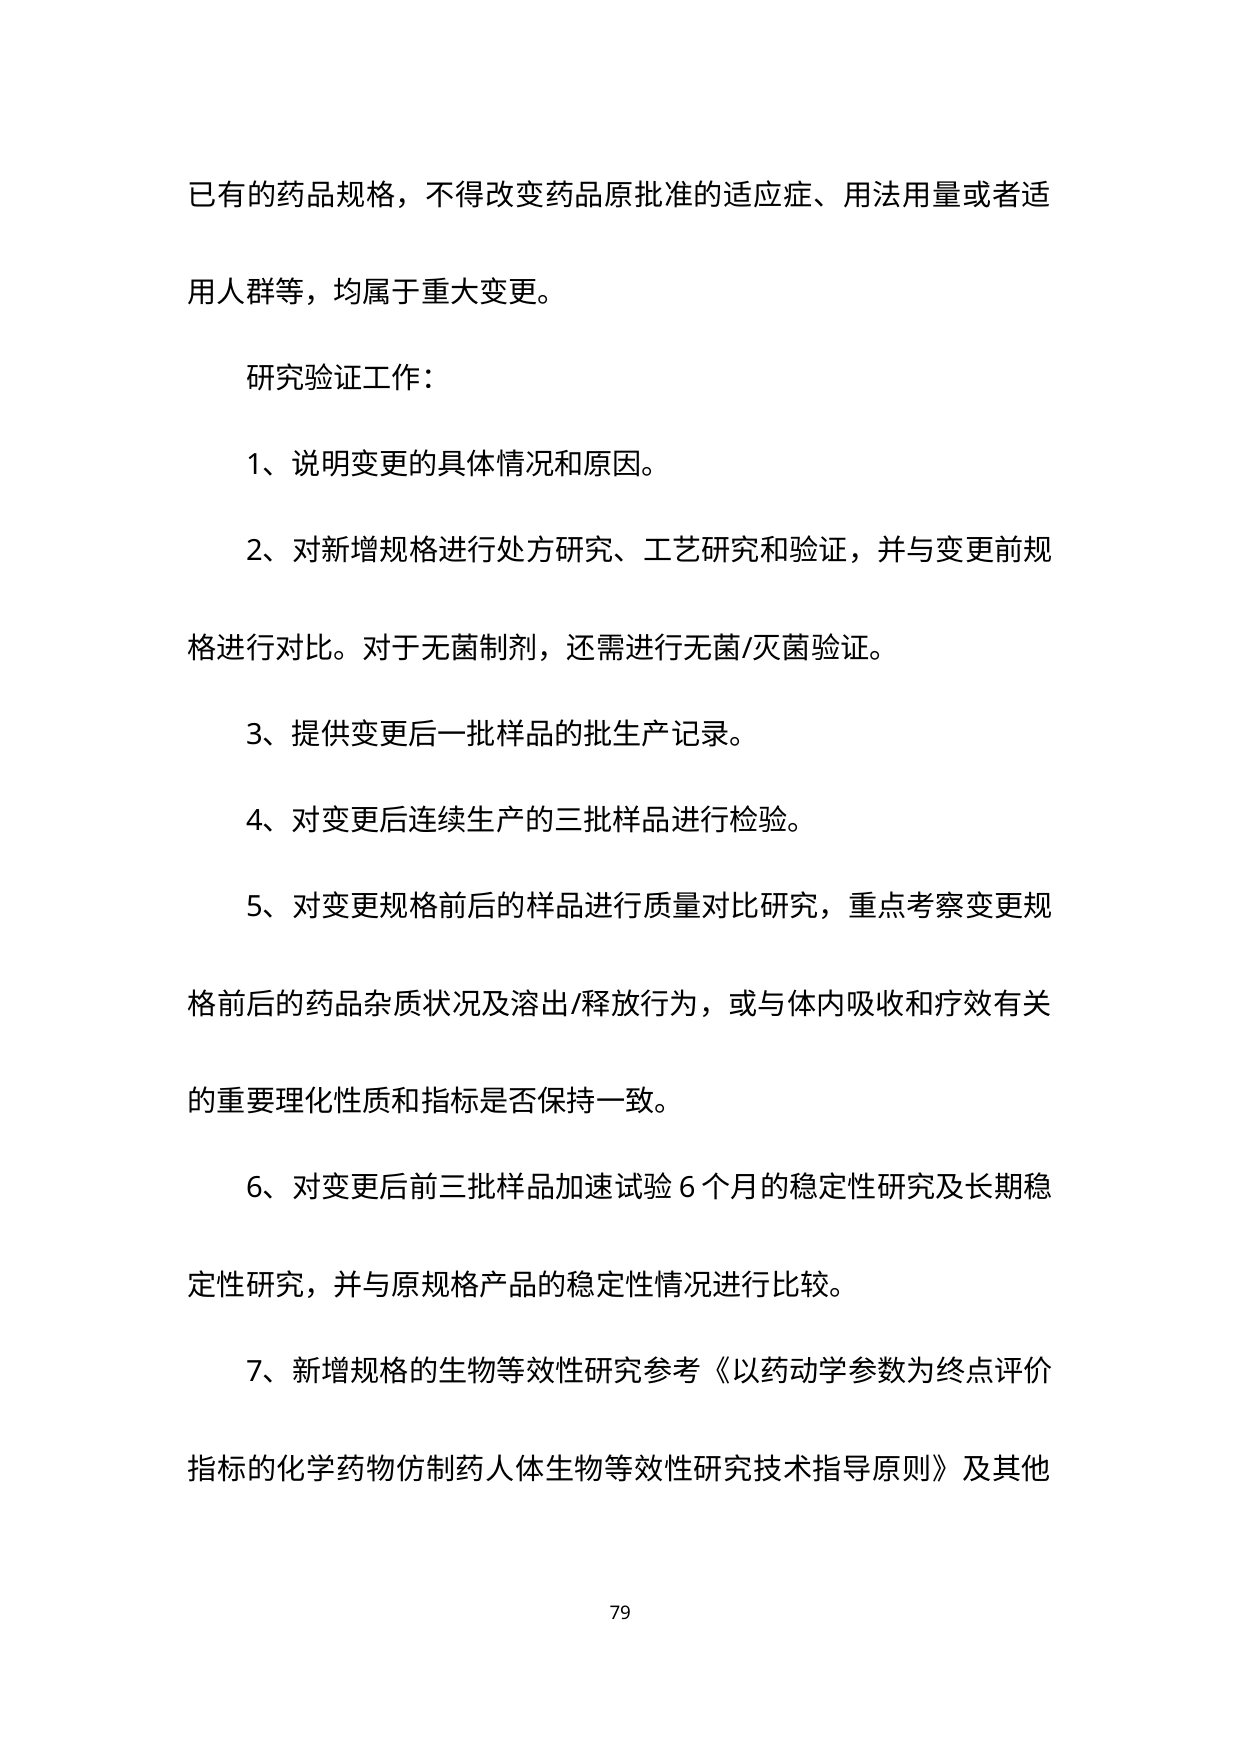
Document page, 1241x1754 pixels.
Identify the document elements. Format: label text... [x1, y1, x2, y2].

text 2、对新增规格进行处方研究、工艺研究和验证，并与变更前规格进行对比。对于无菌制剂，还需进行无菌/灭菌验证。 [187, 516, 1053, 678]
text 4、对变更后连续生产的三批样品进行检验。 [187, 786, 1053, 851]
text 5、对变更规格前后的样品进行质量对比研究，重点考察变更规格前后的药品杂质状况及溶出/释放行为，或与体内吸收和疗效有关的重要理化性质和指标是否保持一致。 [187, 872, 1053, 1132]
text 1、说明变更的具体情况和原因。 [187, 429, 1053, 494]
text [187, 160, 1053, 322]
text 6、对变更后前三批样品加速试验6个月的稳定性研究及长期稳定性研究，并与原规格产品的稳定性情况进行比较。 [187, 1153, 1053, 1315]
text 3、提供变更后一批样品的批生产记录。 [187, 699, 1053, 764]
text 研究验证工作： [187, 343, 1053, 408]
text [187, 1336, 1053, 1499]
